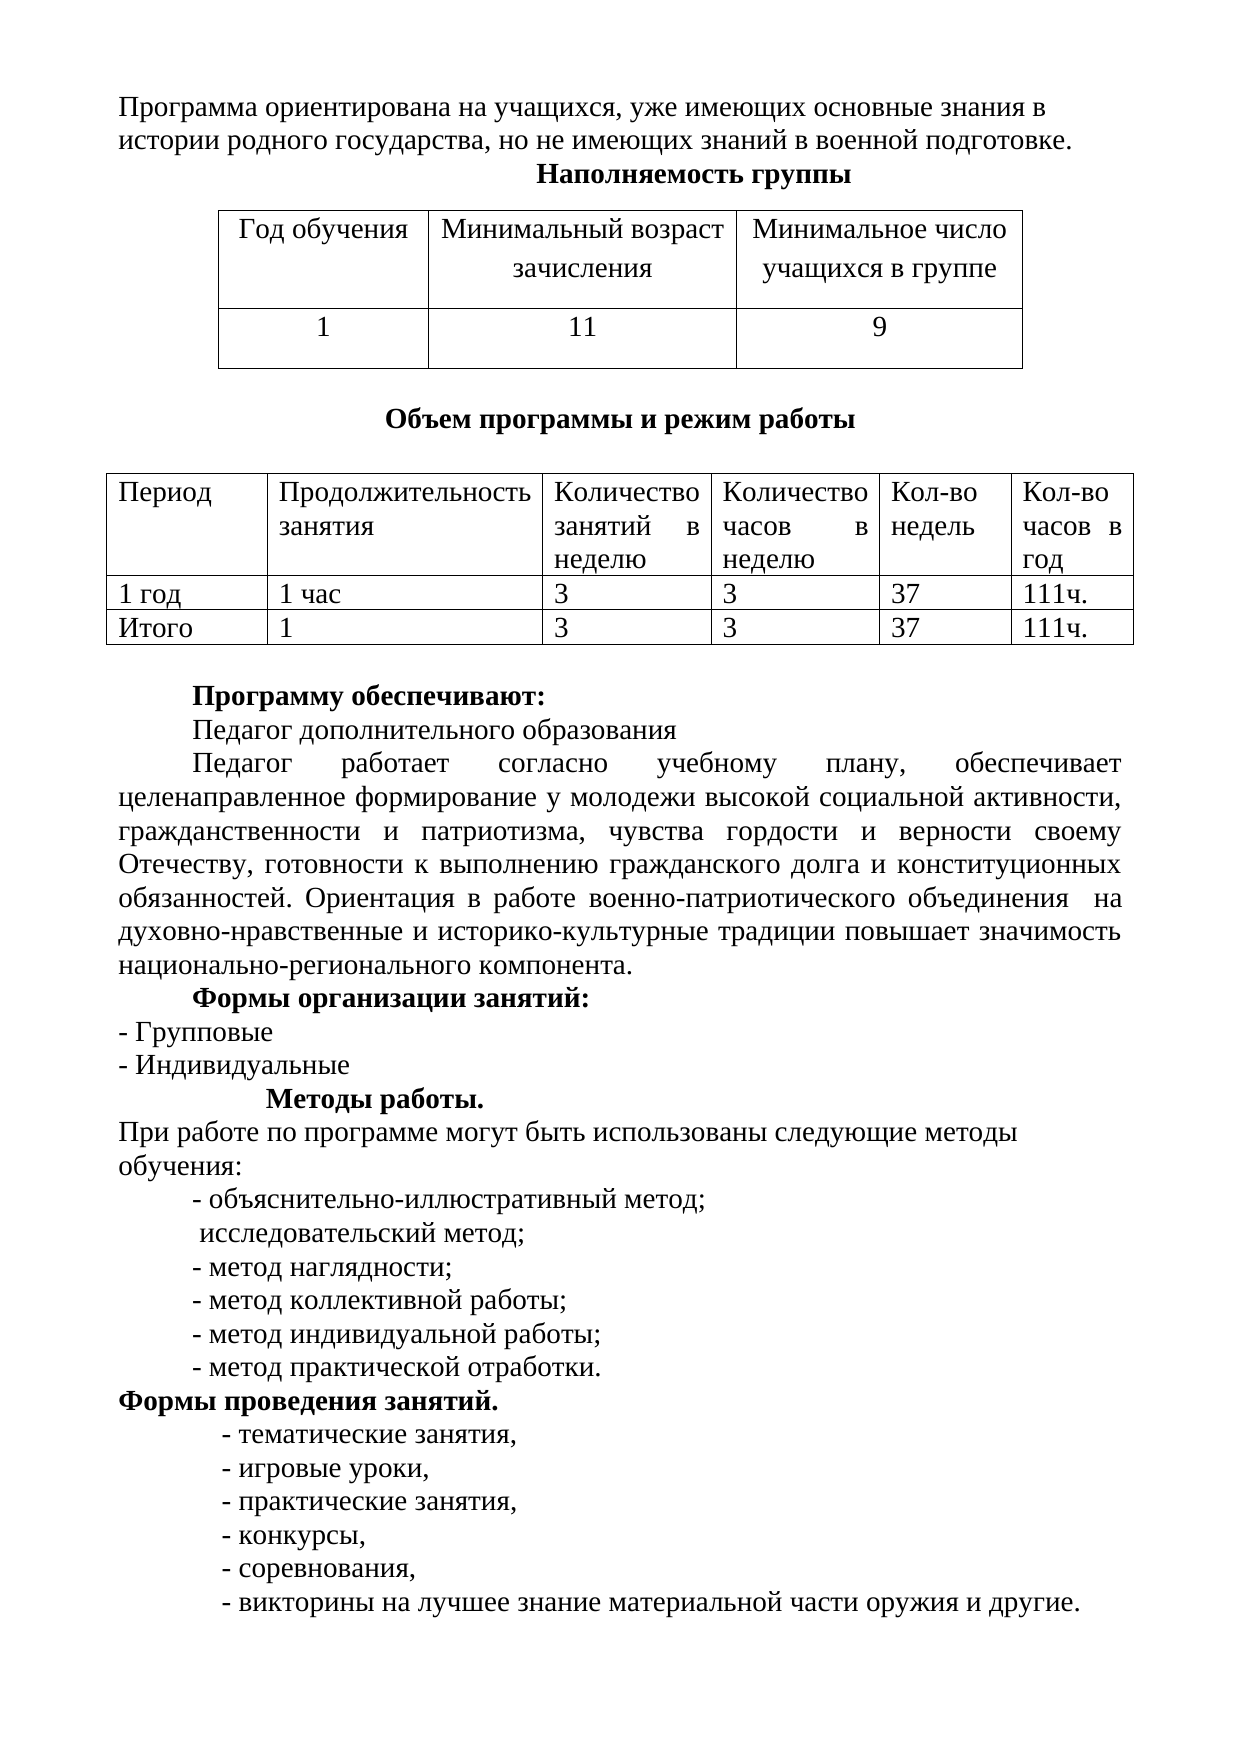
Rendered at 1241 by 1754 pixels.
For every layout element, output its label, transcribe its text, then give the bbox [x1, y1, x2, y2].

table_cell 1 [268, 610, 542, 644]
table_cell 3 [712, 576, 879, 609]
table_header Продолжительность занятия [268, 474, 542, 575]
text При работе по программе могут быть использованы следующие методы обучения: [118, 1114, 1122, 1182]
table_cell 9 [737, 309, 1022, 367]
table_cell 1 год [107, 576, 267, 609]
table_cell 3 [712, 610, 879, 644]
table_cell 11 [429, 309, 736, 367]
text - викторины на лучшее знание материальной части оружия и другие. [118, 1584, 1122, 1618]
text Формы проведения занятий. [118, 1383, 1122, 1416]
table_cell Итого [107, 610, 267, 644]
text - метод индивидуальной работы; [118, 1316, 1122, 1349]
text - Индивидуальные [118, 1047, 1122, 1081]
text - метод практической отработки. [118, 1349, 1122, 1383]
text - метод коллективной работы; [118, 1282, 1122, 1316]
table_header Период [107, 474, 267, 575]
table_cell 3 [543, 610, 711, 644]
table_header Минимальный возраст зачисления [429, 211, 736, 308]
table_header Год обучения [219, 211, 428, 308]
text Педагог работает согласно учебному плану, обеспечивает целенаправленное формирование у молодежи высокой социальной активности, гражданственности и патриотизма, чувства гордости и верности своему Отечеству, готовности к выполнению гражданского долга и конституционных обязанностей. Ориентация в работе военно-патриотического объединения на духовно-нравственные и историко-культурные традиции повышает значимость национально-регионального компонента. [118, 746, 1122, 980]
table_cell 3 [543, 576, 711, 609]
table_header Кол-во недель [880, 474, 1011, 575]
text - соревнования, [118, 1551, 1122, 1584]
list Педагог дополнительного образования [192, 712, 1122, 746]
text - Групповые [118, 1014, 1122, 1047]
table_header Количество часов в неделю [712, 474, 879, 575]
table_cell 111ч. [1012, 576, 1133, 609]
text - конкурсы, [118, 1517, 1122, 1551]
text - практические занятия, [118, 1483, 1122, 1517]
text - объяснительно-иллюстративный метод; [118, 1182, 1122, 1215]
text Формы организации занятий: [118, 980, 1122, 1014]
table_cell 1 час [268, 576, 542, 609]
text исследовательский метод; [118, 1215, 1122, 1249]
text - игровые уроки, [118, 1450, 1122, 1483]
text Программа ориентирована на учащихся, уже имеющих основные знания в истории родного государства, но не имеющих знаний в военной подготовке. [118, 89, 1122, 156]
text Объем программы и режим работы [103, 401, 1122, 434]
text - метод наглядности; [118, 1249, 1122, 1282]
table_cell 111ч. [1012, 610, 1133, 644]
table_header Минимальное число учащихся в группе [737, 211, 1022, 308]
table_header Количество занятий в неделю [543, 474, 711, 575]
text - тематические занятия, [118, 1416, 1122, 1450]
text Программу обеспечивают: [118, 678, 1122, 712]
text Методы работы. [118, 1081, 1122, 1114]
text Наполняемость группы [118, 156, 1122, 189]
table_header Кол-во часов в год [1012, 474, 1133, 575]
table_cell 1 [219, 309, 428, 367]
table_cell 37 [880, 576, 1011, 609]
table_cell 37 [880, 610, 1011, 644]
